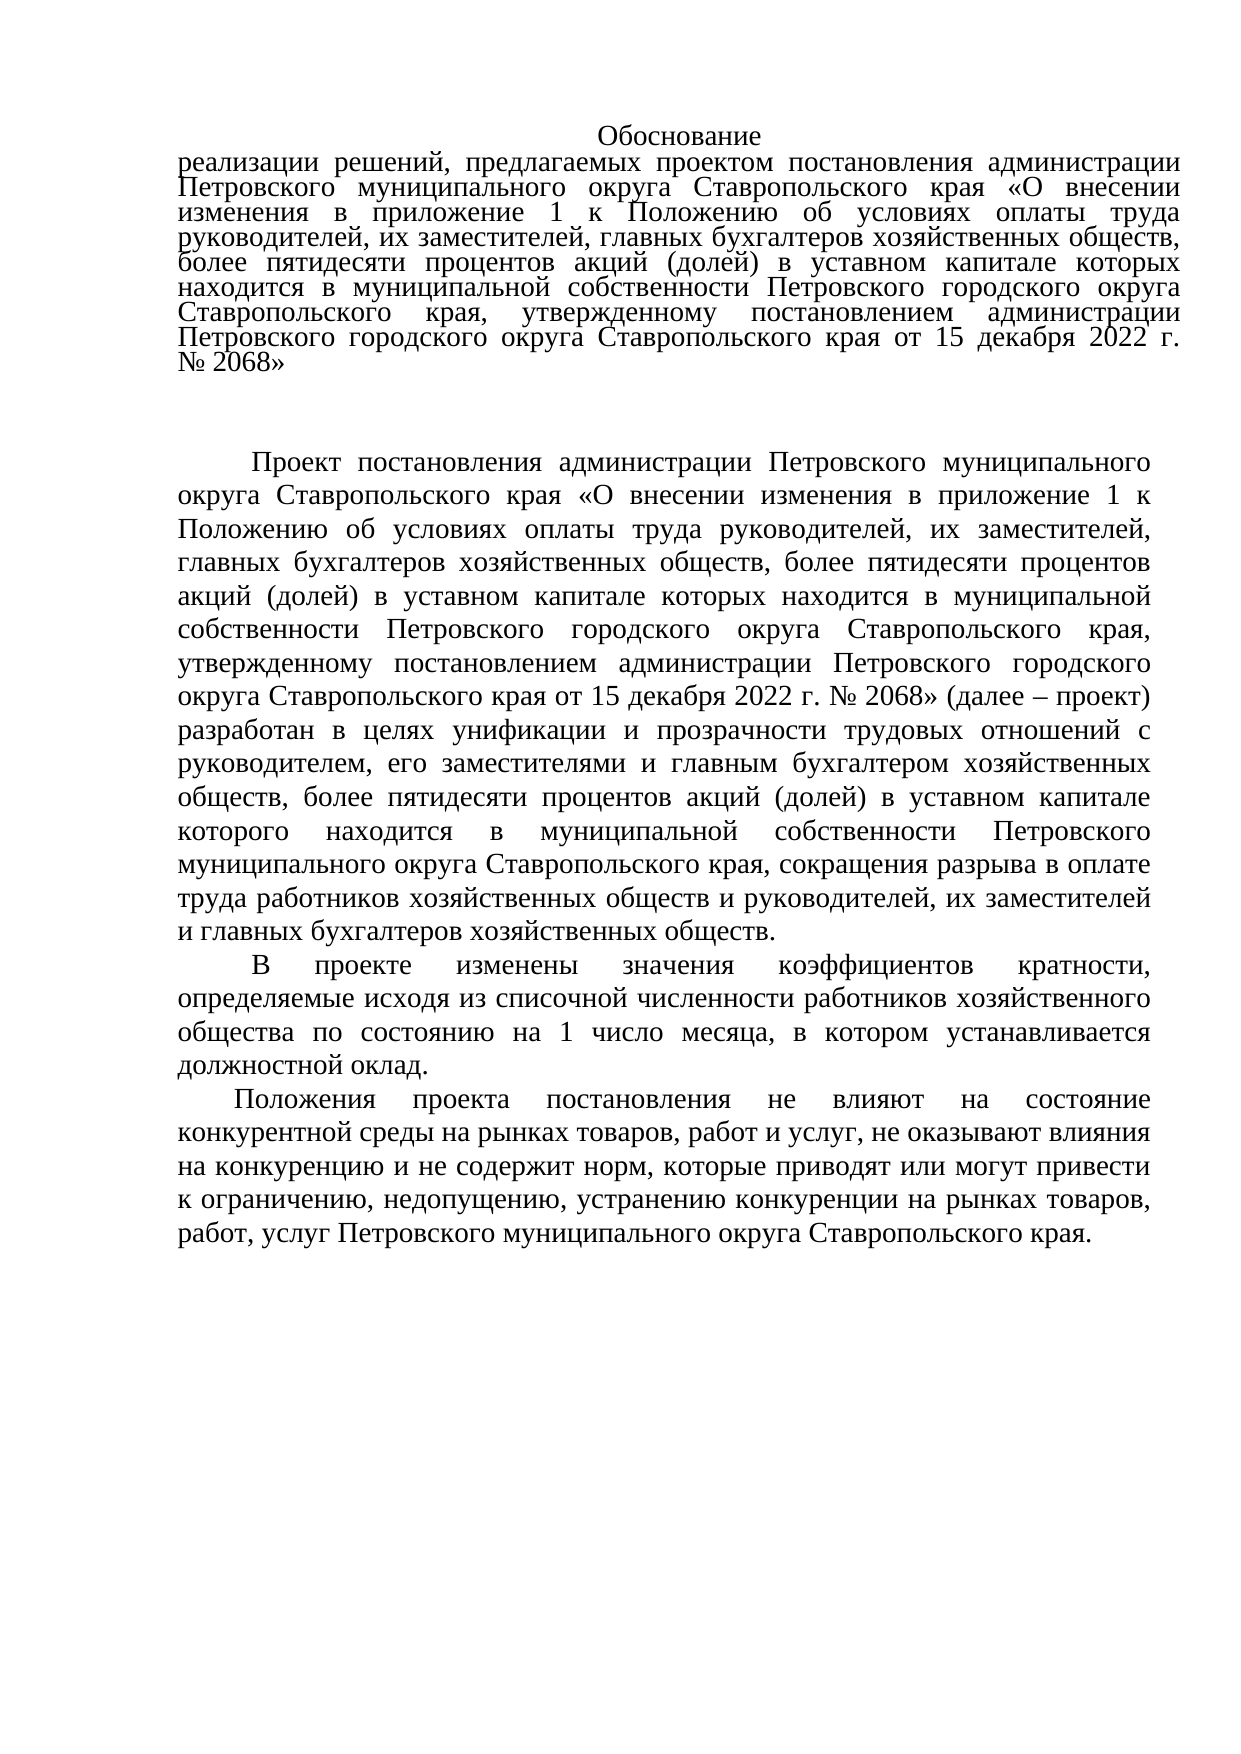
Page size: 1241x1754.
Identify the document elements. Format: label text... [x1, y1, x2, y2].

text Положения проекта постановления не влияют на состояние конкурентной среды на рынках товаров, работ и услуг, не оказывают влияния на конкуренцию и не содержит норм, которые приводят или могут привести к ограничению, недопущению, устранению конкуренции на рынках товаров, работ, услуг Петровского муниципального округа Ставропольского края. [177, 1081, 1152, 1249]
text реализации решений, предлагаемых проектом постановления администрации Петровского муниципального округа Ставропольского края «О внесении изменения в приложение 1 к Положению об условиях оплаты труда руководителей, их заместителей, главных бухгалтеров хозяйственных обществ, более пятидесяти процентов акций (долей) в уставном капитале которых находится в муниципальной собственности Петровского городского округа Ставропольского края, утвержденному постановлением администрации Петровского городского округа Ставропольского края от 15 декабря 2022 г. № 2068» [177, 152, 1181, 377]
text Обоснование [177, 118, 1181, 152]
text Проект постановления администрации Петровского муниципального округа Ставропольского края «О внесении изменения в приложение 1 к Положению об условиях оплаты труда руководителей, их заместителей, главных бухгалтеров хозяйственных обществ, более пятидесяти процентов акций (долей) в уставном капитале которых находится в муниципальной собственности Петровского городского округа Ставропольского края, утвержденному постановлением администрации Петровского городского округа Ставропольского края от 15 декабря 2022 г. № 2068» (далее – проект) разработан в целях унификации и прозрачности трудовых отношений с руководителем, его заместителями и главным бухгалтером хозяйственных обществ, более пятидесяти процентов акций (долей) в уставном капитале которого находится в муниципальной собственности Петровского муниципального округа Ставропольского края, сокращения разрыва в оплате труда работников хозяйственных обществ и руководителей, их заместителей и главных бухгалтеров хозяйственных обществ. [177, 444, 1152, 947]
text В проекте изменены значения коэффициентов кратности, определяемые исходя из списочной численности работников хозяйственного общества по состоянию на 1 число месяца, в котором устанавливается должностной оклад. [177, 947, 1152, 1081]
